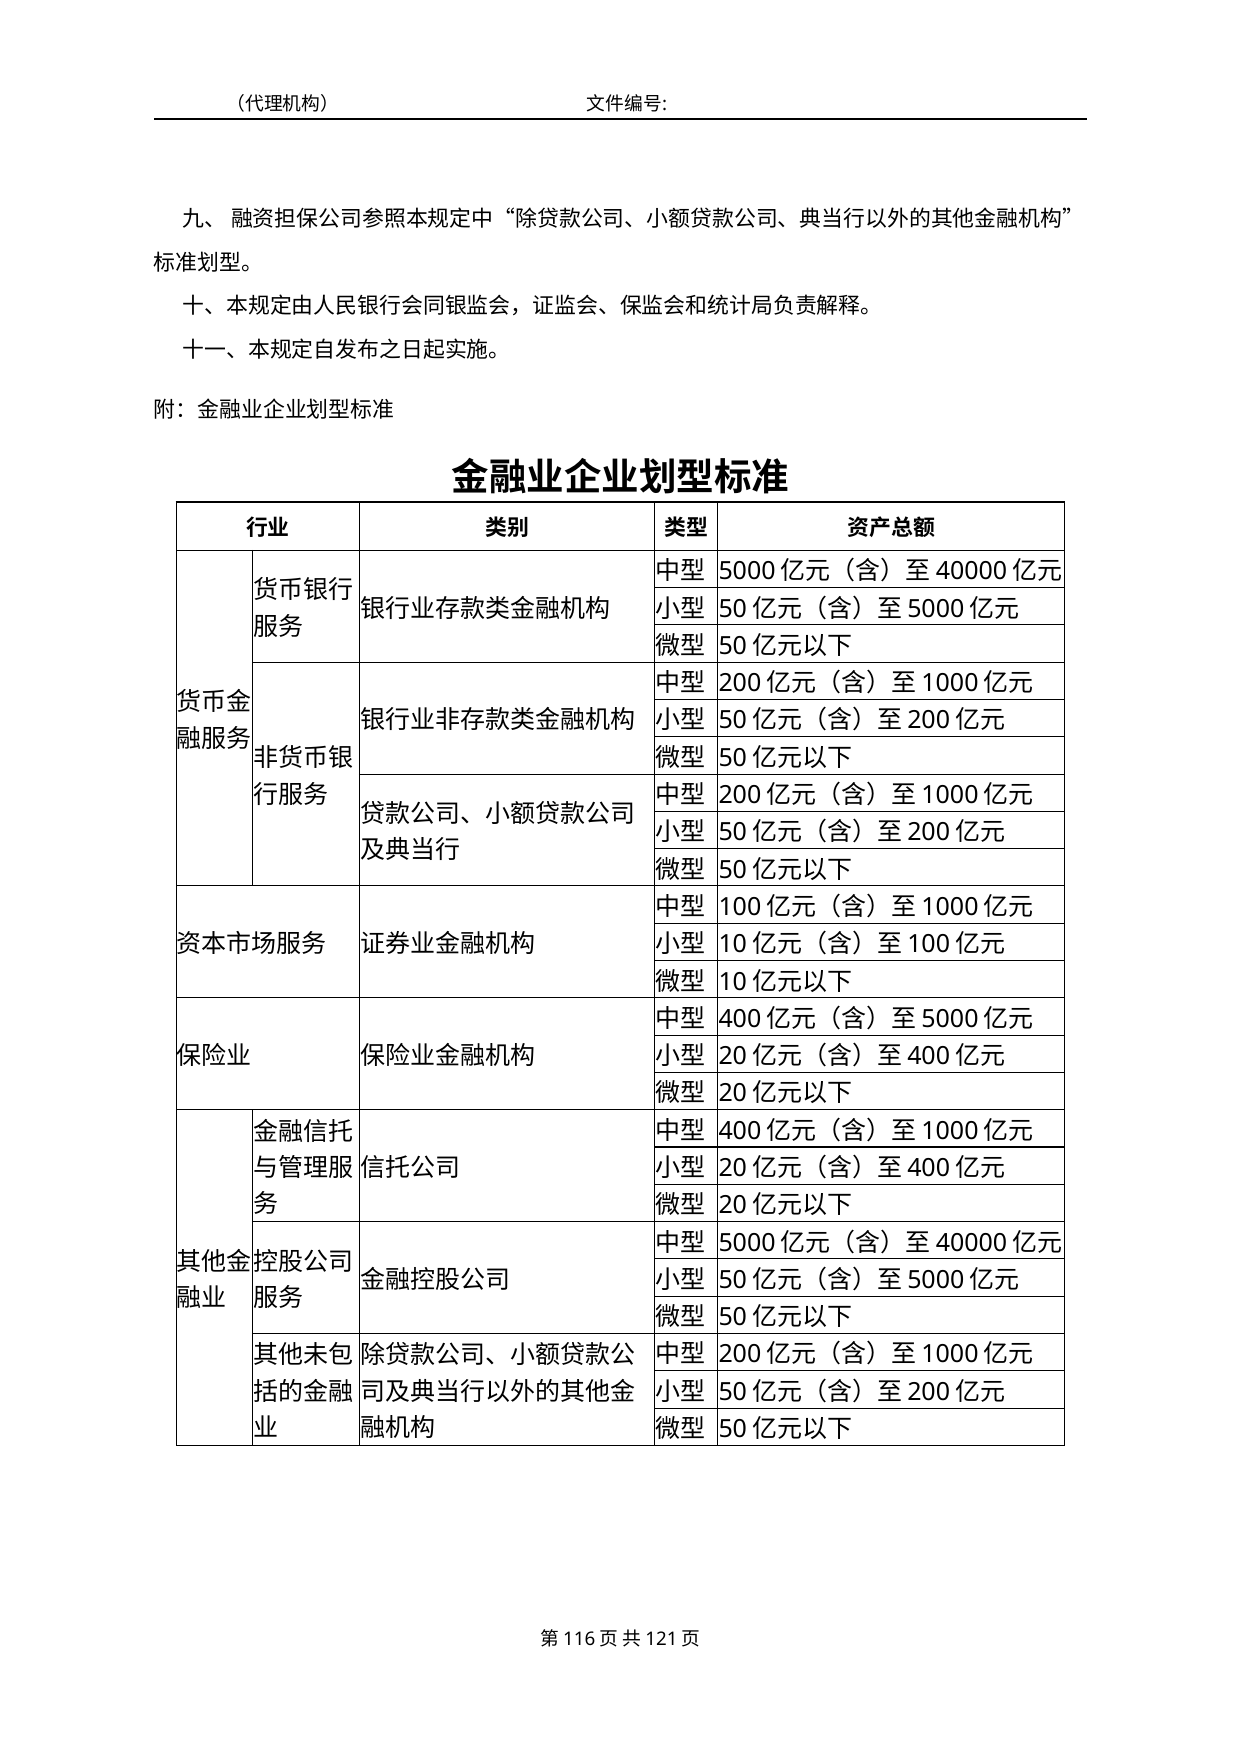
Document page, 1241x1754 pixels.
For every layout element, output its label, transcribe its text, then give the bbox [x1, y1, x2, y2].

table_cell 中型 [655, 663, 717, 699]
table_cell 金融信托与管理服务 [253, 1110, 359, 1221]
table_cell 50亿元（含）至5000亿元 [718, 588, 1064, 624]
table_cell 50亿元（含）至200亿元 [718, 1371, 1064, 1407]
text 金融业企业划型标准 [153, 439, 1087, 501]
table_cell 中型 [655, 1334, 717, 1370]
table_header 行业 [177, 503, 359, 550]
text 十、本规定由人民银行会同银监会，证监会、保监会和统计局负责解释。 [153, 276, 1087, 320]
table_cell 微型 [655, 625, 717, 662]
table_cell 微型 [655, 1073, 717, 1109]
table_cell 货币银行服务 [253, 551, 359, 662]
table_cell 200亿元（含）至1000亿元 [718, 663, 1064, 699]
table_cell 银行业非存款类金融机构 [360, 663, 654, 773]
table_cell 50亿元（含）至200亿元 [718, 812, 1064, 848]
table_cell 小型 [655, 1148, 717, 1184]
table_header 资产总额 [718, 503, 1064, 550]
table_cell 微型 [655, 1409, 717, 1445]
table_cell 20亿元（含）至400亿元 [718, 1036, 1064, 1072]
table_cell 微型 [655, 737, 717, 773]
table_cell 200亿元（含）至1000亿元 [718, 775, 1064, 811]
table_cell 50亿元（含）至5000亿元 [718, 1259, 1064, 1296]
table_cell 小型 [655, 812, 717, 848]
text 十一、本规定自发布之日起实施。 [153, 320, 1087, 364]
table_cell 除贷款公司、小额贷款公司及典当行以外的其他金融机构 [360, 1334, 654, 1445]
table_cell 50亿元以下 [718, 625, 1064, 662]
table_cell 小型 [655, 700, 717, 736]
table_cell 小型 [655, 1259, 717, 1296]
table_cell 50亿元（含）至200亿元 [718, 700, 1064, 736]
table_cell 中型 [655, 775, 717, 811]
table_cell 400亿元（含）至1000亿元 [718, 1110, 1064, 1146]
table_cell 贷款公司、小额贷款公司及典当行 [360, 775, 654, 885]
text 附：金融业企业划型标准 [153, 379, 1087, 423]
table_cell 保险业金融机构 [360, 998, 654, 1109]
table_cell 20亿元以下 [718, 1073, 1064, 1109]
table_cell 50亿元以下 [718, 849, 1064, 885]
table_cell 微型 [655, 961, 717, 997]
table_cell 信托公司 [360, 1110, 654, 1221]
table_cell 中型 [655, 1222, 717, 1258]
table_cell 小型 [655, 1371, 717, 1407]
table_cell 中型 [655, 1110, 717, 1146]
table_cell 保险业 [177, 998, 359, 1109]
table_cell 5000亿元（含）至40000亿元 [718, 551, 1064, 587]
table_cell 货币金融服务 [177, 551, 252, 885]
table_cell 银行业存款类金融机构 [360, 551, 654, 662]
text 九、 融资担保公司参照本规定中“除贷款公司、小额贷款公司、典当行以外的其他金融机构”标准划型。 [153, 189, 1087, 276]
table_cell 金融控股公司 [360, 1222, 654, 1333]
table_cell 10亿元（含）至100亿元 [718, 924, 1064, 960]
table_cell 小型 [655, 588, 717, 624]
table_cell 50亿元以下 [718, 1297, 1064, 1333]
table_cell 微型 [655, 849, 717, 885]
table_cell 非货币银行服务 [253, 663, 359, 885]
table_cell 20亿元以下 [718, 1185, 1064, 1221]
table_cell 中型 [655, 998, 717, 1034]
table_cell 50亿元以下 [718, 1409, 1064, 1445]
table_cell 控股公司服务 [253, 1222, 359, 1333]
table_cell 资本市场服务 [177, 886, 359, 997]
table_cell 10亿元以下 [718, 961, 1064, 997]
table_cell 中型 [655, 886, 717, 923]
table_cell 5000亿元（含）至40000亿元 [718, 1222, 1064, 1258]
table_cell 小型 [655, 1036, 717, 1072]
table_cell 50亿元以下 [718, 737, 1064, 773]
table_cell 微型 [655, 1185, 717, 1221]
table_cell 其他未包括的金融业 [253, 1334, 359, 1445]
table_cell 其他金融业 [177, 1110, 252, 1445]
table_cell 400亿元（含）至5000亿元 [718, 998, 1064, 1034]
table_header 类别 [360, 503, 654, 550]
table_cell 100亿元（含）至1000亿元 [718, 886, 1064, 923]
table_cell 小型 [655, 924, 717, 960]
table_cell 200亿元（含）至1000亿元 [718, 1334, 1064, 1370]
table_cell 中型 [655, 551, 717, 587]
table_cell 证券业金融机构 [360, 886, 654, 997]
table_header 类型 [655, 503, 717, 550]
table_cell 微型 [655, 1297, 717, 1333]
table_cell 20亿元（含）至400亿元 [718, 1148, 1064, 1184]
